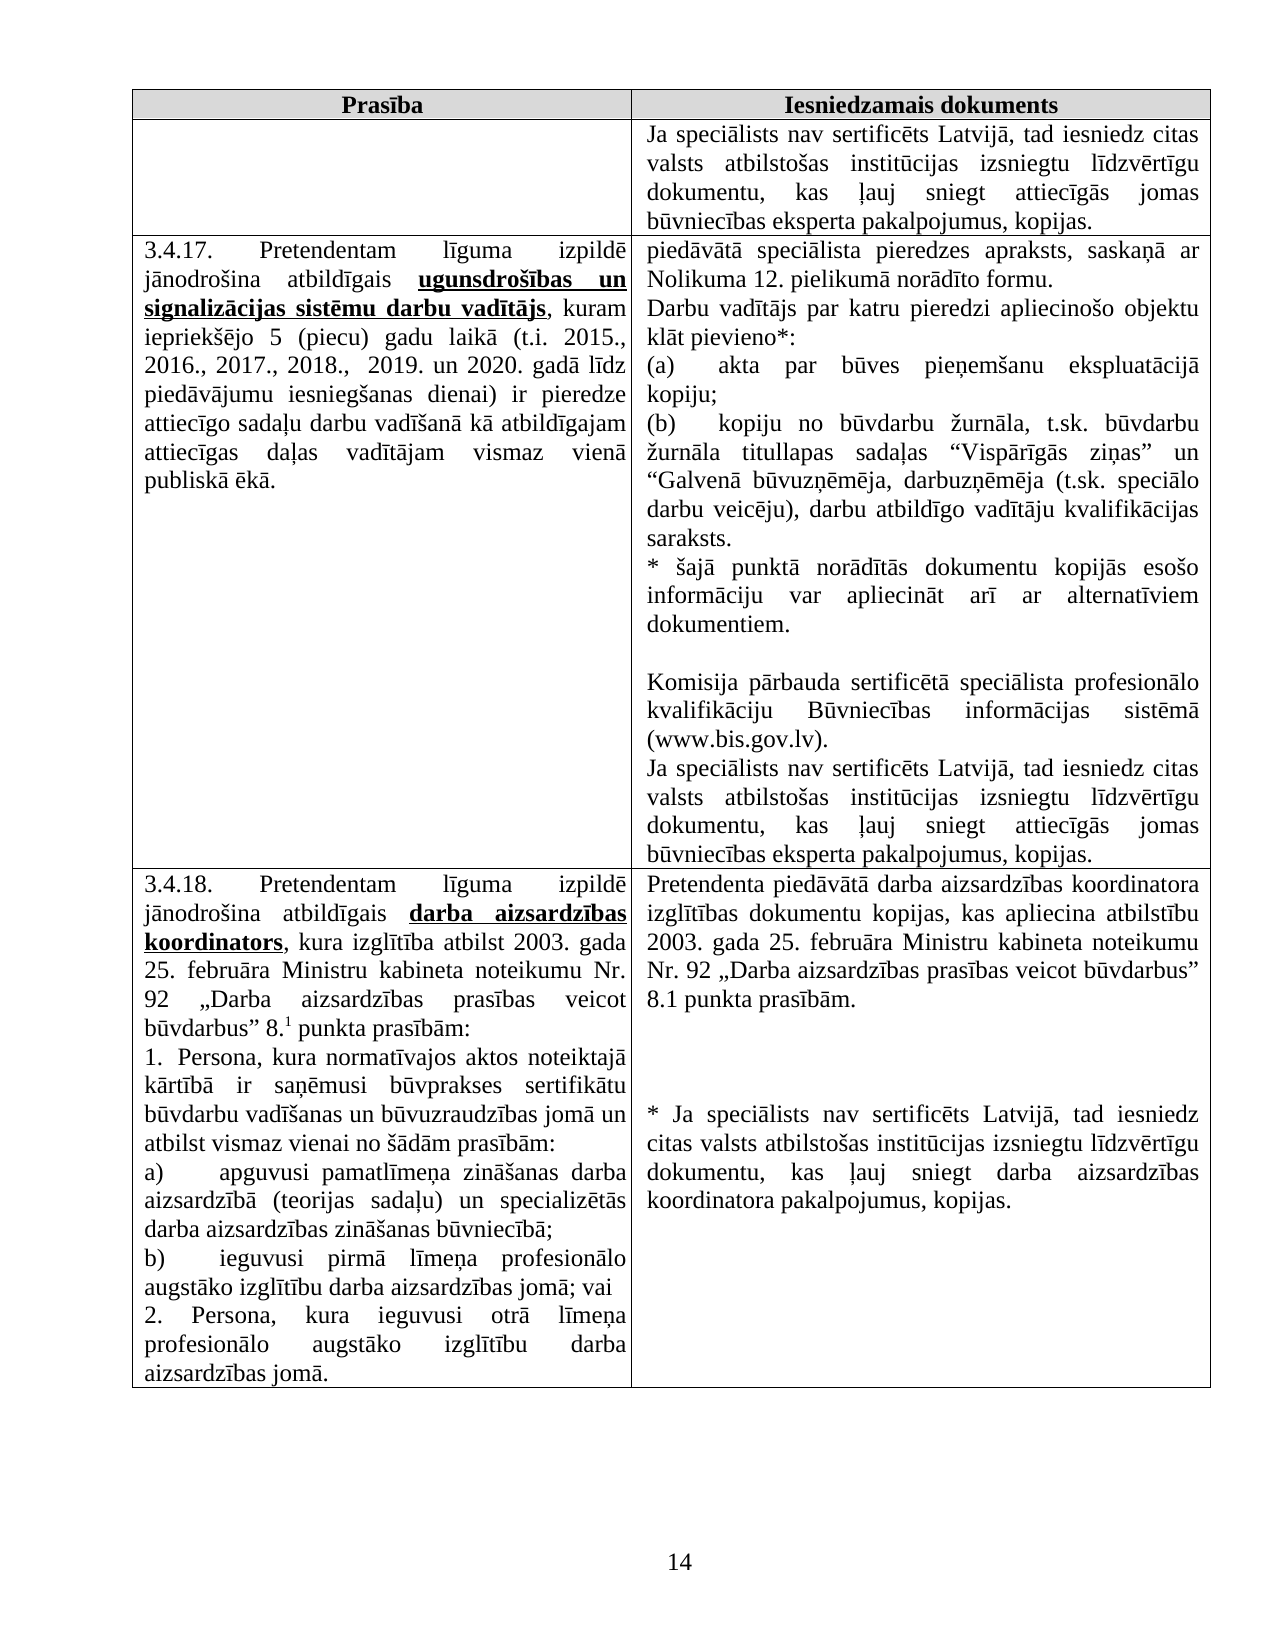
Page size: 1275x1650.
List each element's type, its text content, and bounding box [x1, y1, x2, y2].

table_header Iesniedzamais dokuments [632, 90, 1210, 118]
table_cell 3.4.18. Pretendentam līguma izpildē jānodrošina atbildīgais darba aizsardzības koordinators, kura izglītība atbilst 2003. gada 25. februāra Ministru kabineta noteikumu Nr. 92 „Darba aizsardzības prasības veicot būvdarbus” 8.1 punkta prasībām: 1. Persona, kura normatīvajos aktos noteiktajā kārtībā ir saņēmusi būvprakses sertifikātu būvdarbu vadīšanas un būvuzraudzības jomā un atbilst vismaz vienai no šādām prasībām: a) apguvusi pamatlīmeņa zināšanas darba aizsardzībā (teorijas sadaļu) un specializētās darba aizsardzības zināšanas būvniecībā; b) ieguvusi pirmā līmeņa profesionālo augstāko izglītību darba aizsardzības jomā; vai 2. Persona, kura ieguvusi otrā līmeņa profesionālo augstāko izglītību darba aizsardzības jomā. [133, 869, 631, 1387]
table_cell 3.4.17. Pretendentam līguma izpildē jānodrošina atbildīgais ugunsdrošības un signalizācijas sistēmu darbu vadītājs, kuram iepriekšējo 5 (piecu) gadu laikā (t.i. 2015., 2016., 2017., 2018., 2019. un 2020. gadā līdz piedāvājumu iesniegšanas dienai) ir pieredze attiecīgo sadaļu darbu vadīšanā kā atbildīgajam attiecīgas daļas vadītājam vismaz vienā publiskā ēkā. [133, 236, 631, 868]
table_cell piedāvātā speciālista pieredzes apraksts, saskaņā ar Nolikuma 12. pielikumā norādīto formu. Darbu vadītājs par katru pieredzi apliecinošo objektu klāt pievieno*: (a) akta par būves pieņemšanu ekspluatācijā kopiju; (b) kopiju no būvdarbu žurnāla, t.sk. būvdarbu žurnāla titullapas sadaļas “Vispārīgās ziņas” un “Galvenā būvuzņēmēja, darbuzņēmēja (t.sk. speciālo darbu veicēju), darbu atbildīgo vadītāju kvalifikācijas saraksts. * šajā punktā norādītās dokumentu kopijās esošo informāciju var apliecināt arī ar alternatīviem dokumentiem. Komisija pārbauda sertificētā speciālista profesionālo kvalifikāciju Būvniecības informācijas sistēmā (www.bis.gov.lv). Ja speciālists nav sertificēts Latvijā, tad iesniedz citas valsts atbilstošas institūcijas izsniegtu līdzvērtīgu dokumentu, kas ļauj sniegt attiecīgās jomas būvniecības eksperta pakalpojumus, kopijas. [632, 236, 1210, 868]
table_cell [632, 120, 1210, 234]
table_header Prasība [133, 90, 631, 118]
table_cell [133, 120, 631, 234]
table_cell Pretendenta piedāvātā darba aizsardzības koordinatora izglītības dokumentu kopijas, kas apliecina atbilstību 2003. gada 25. februāra Ministru kabineta noteikumu Nr. 92 „Darba aizsardzības prasības veicot būvdarbus” 8.1 punkta prasībām. * Ja speciālists nav sertificēts Latvijā, tad iesniedz citas valsts atbilstošas institūcijas izsniegtu līdzvērtīgu dokumentu, kas ļauj sniegt darba aizsardzības koordinatora pakalpojumus, kopijas. [632, 869, 1210, 1387]
